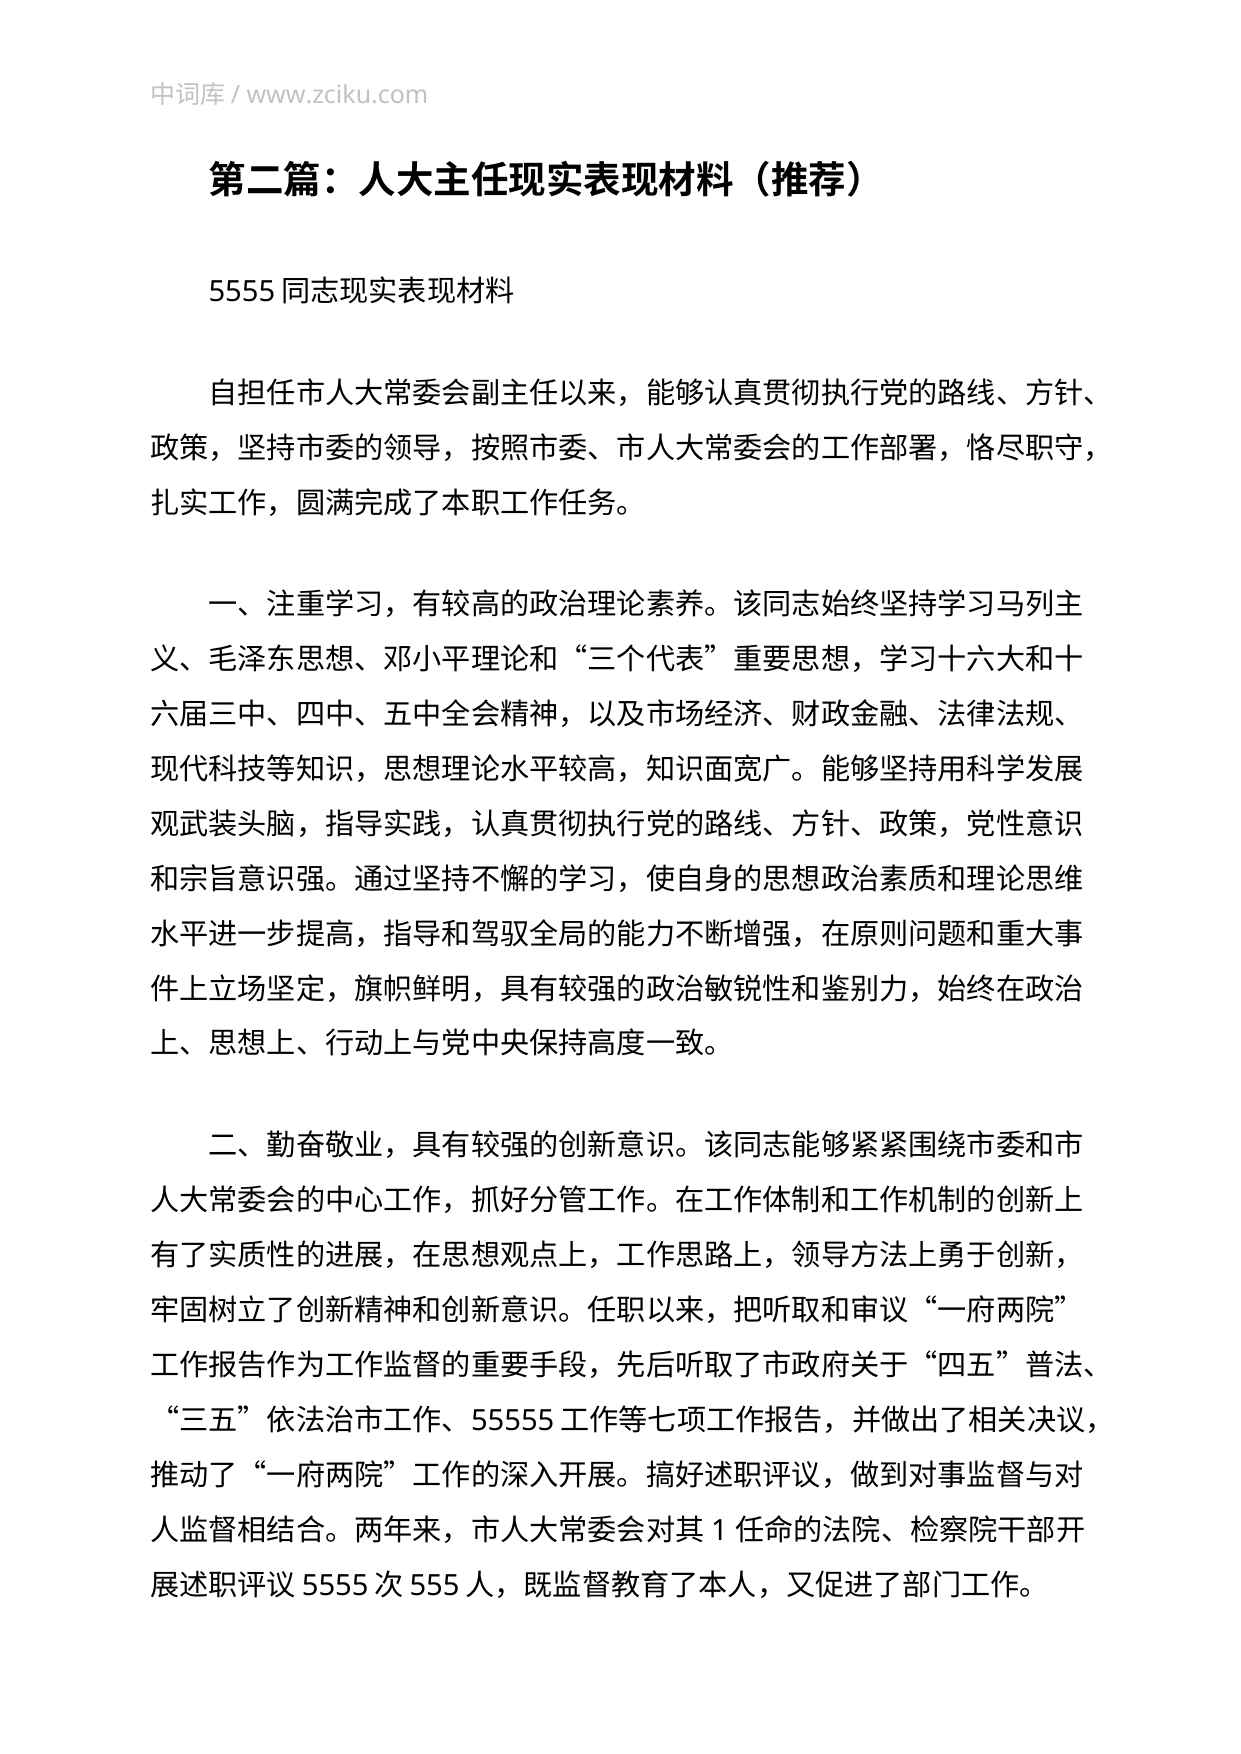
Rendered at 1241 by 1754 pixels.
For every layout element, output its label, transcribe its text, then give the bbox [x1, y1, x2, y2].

text 一、注重学习，有较高的政治理论素养。该同志始终坚持学习马列主义、毛泽东思想、邓小平理论和“三个代表”重要思想，学习十六大和十六届三中、四中、五中全会精神，以及市场经济、财政金融、法律法规、现代科技等知识，思想理论水平较高，知识面宽广。能够坚持用科学发展观武装头脑，指导实践，认真贯彻执行党的路线、方针、政策，党性意识和宗旨意识强。通过坚持不懈的学习，使自身的思想政治素质和理论思维水平进一步提高，指导和驾驭全局的能力不断增强，在原则问题和重大事件上立场坚定，旗帜鲜明，具有较强的政治敏锐性和鉴别力，始终在政治上、思想上、行动上与党中央保持高度一致。 [150, 581, 1090, 1062]
text 第二篇：人大主任现实表现材料（推荐） [150, 150, 1090, 204]
text 二、勤奋敬业，具有较强的创新意识。该同志能够紧紧围绕市委和市人大常委会的中心工作，抓好分管工作。在工作体制和工作机制的创新上有了实质性的进展，在思想观点上，工作思路上，领导方法上勇于创新，牢固树立了创新精神和创新意识。任职以来，把听取和审议“一府两院”工作报告作为工作监督的重要手段，先后听取了市政府关于“四五”普法、“三五”依法治市工作、55555工作等七项工作报告，并做出了相关决议，推动了“一府两院”工作的深入开展。搞好述职评议，做到对事监督与对人监督相结合。两年来，市人大常委会对其 1 任命的法院、检察院干部开展述职评议5555次555人，既监督教育了本人，又促进了部门工作。 [150, 1122, 1090, 1604]
text 5555同志现实表现材料 [150, 267, 1090, 310]
text 自担任市人大常委会副主任以来，能够认真贯彻执行党的路线、方针、政策，坚持市委的领导，按照市委、市人大常委会的工作部署，恪尽职守，扎实工作，圆满完成了本职工作任务。 [150, 369, 1090, 521]
